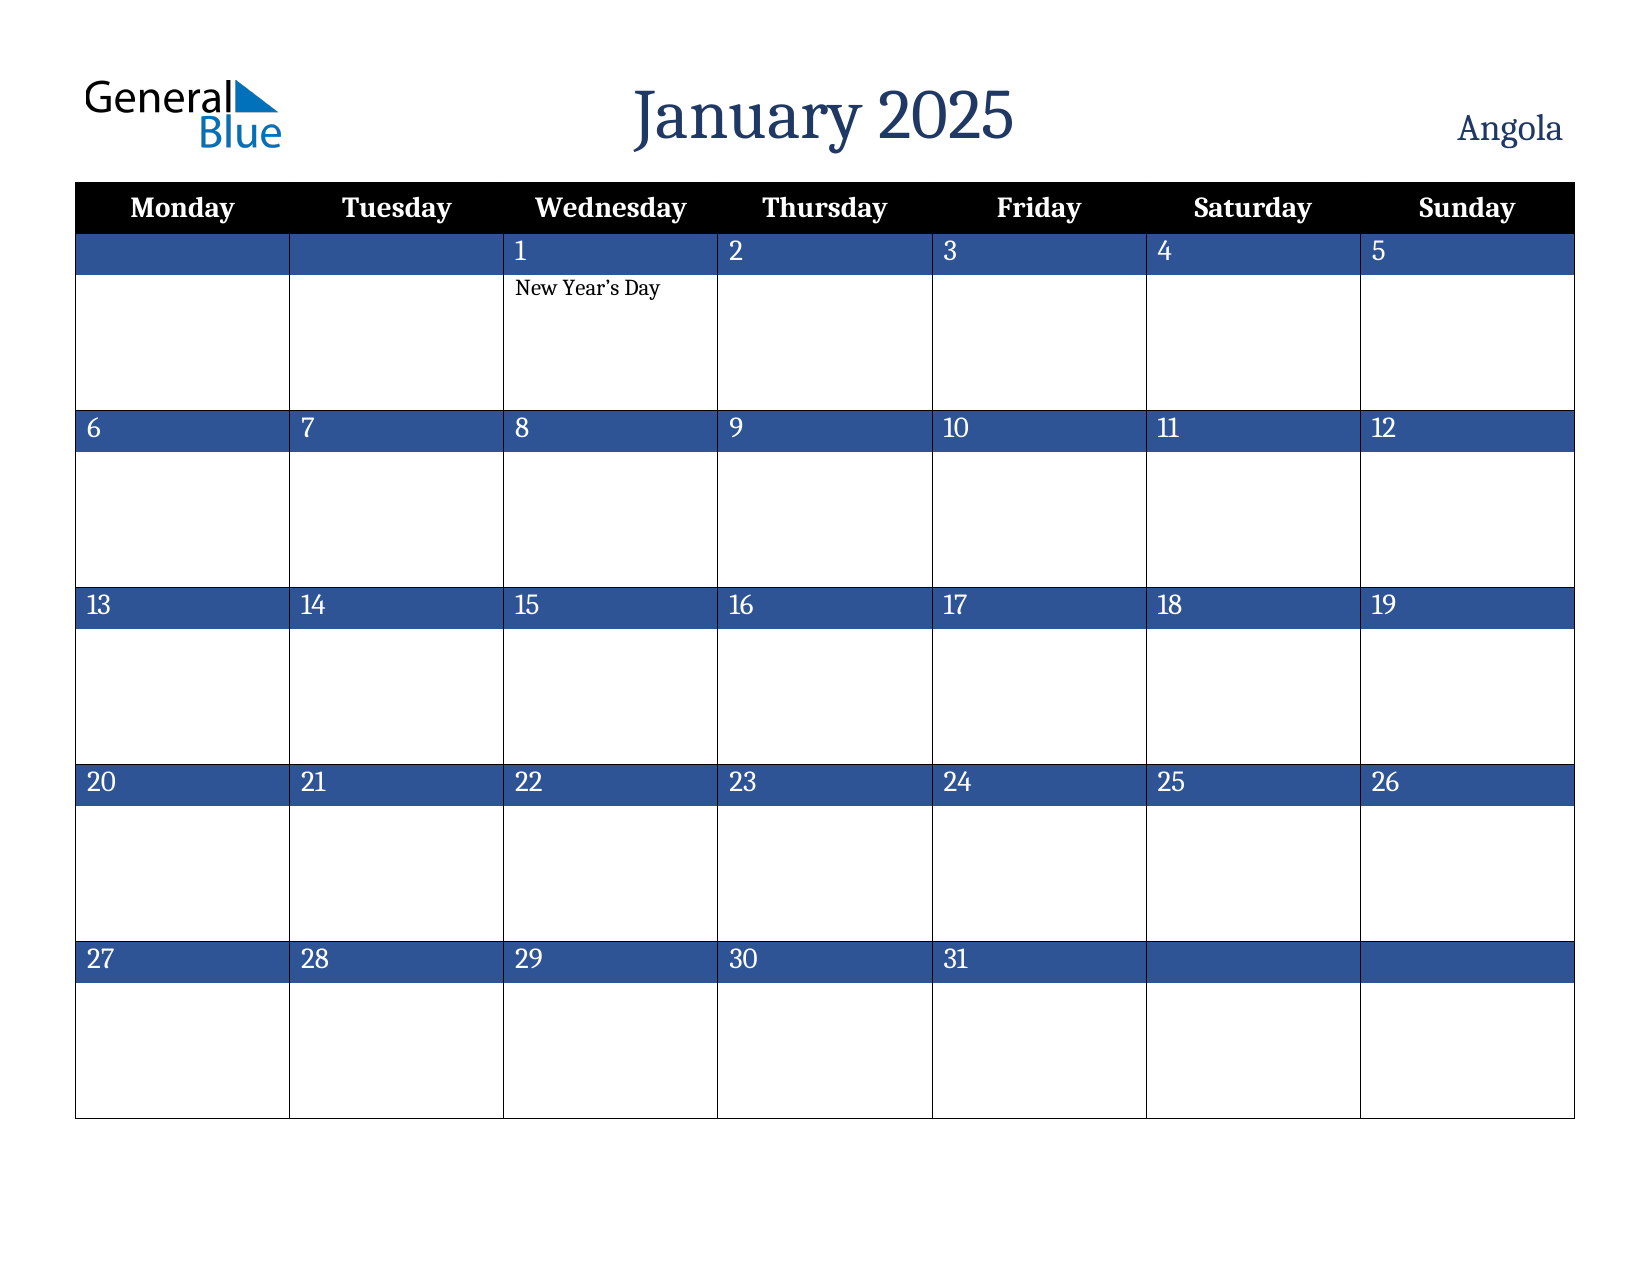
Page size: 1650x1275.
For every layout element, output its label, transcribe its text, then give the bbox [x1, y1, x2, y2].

table_cell [290, 275, 503, 410]
table_cell [290, 234, 503, 275]
table_cell 3 [933, 234, 1146, 275]
table_cell [76, 983, 289, 1118]
table_cell Friday [933, 183, 1146, 233]
table_cell 11 [1147, 411, 1360, 452]
table_cell 8 [504, 411, 717, 452]
table_cell [1361, 275, 1574, 410]
table_cell Tuesday [290, 183, 503, 233]
table_cell 22 [504, 765, 717, 806]
table_cell 6 [76, 411, 289, 452]
table_cell [290, 629, 503, 764]
table_cell 26 [1361, 765, 1574, 806]
table_cell [1147, 806, 1360, 941]
table_cell 7 [290, 411, 503, 452]
table_cell 21 [290, 765, 503, 806]
picture [86, 80, 281, 148]
table_cell [933, 452, 1146, 587]
table_cell [718, 452, 932, 587]
table_cell 2 [718, 234, 932, 275]
table_cell [933, 629, 1146, 764]
table_cell 19 [1361, 588, 1574, 629]
table_cell 23 [718, 765, 932, 806]
table_cell [718, 806, 932, 941]
table_cell 24 [933, 765, 1146, 806]
table_cell 17 [933, 588, 1146, 629]
table_cell [718, 983, 932, 1118]
table_cell [933, 806, 1146, 941]
table_cell [1361, 452, 1574, 587]
table_cell [290, 806, 503, 941]
table_cell 16 [718, 588, 932, 629]
table_cell [76, 629, 289, 764]
table_cell [76, 234, 289, 275]
table_header [76, 75, 503, 182]
table_cell 1 [504, 234, 717, 275]
table_cell [1147, 629, 1360, 764]
table_cell [290, 983, 503, 1118]
table_cell 14 [290, 588, 503, 629]
table_cell 10 [933, 411, 1146, 452]
table_cell [933, 983, 1146, 1118]
table_cell [290, 452, 503, 587]
table_cell [1361, 983, 1574, 1118]
table_cell Monday [76, 183, 289, 233]
table_cell [504, 806, 717, 941]
table_cell 5 [1361, 234, 1574, 275]
table_cell 31 [933, 942, 1146, 983]
table_cell [76, 452, 289, 587]
table_cell 18 [1147, 588, 1360, 629]
table_cell [1147, 275, 1360, 410]
table_cell 25 [1147, 765, 1360, 806]
table_cell [1361, 942, 1574, 983]
table_cell [504, 452, 717, 587]
table_cell [718, 275, 932, 410]
table_cell [76, 275, 289, 410]
table_cell 29 [504, 942, 717, 983]
table_cell [1361, 629, 1574, 764]
table_cell Wednesday [504, 183, 717, 233]
table_cell 30 [718, 942, 932, 983]
table_cell [718, 629, 932, 764]
table_cell Saturday [1147, 183, 1360, 233]
table_cell 27 [76, 942, 289, 983]
table_cell New Year’s Day [504, 275, 717, 410]
table_cell [1147, 983, 1360, 1118]
table_cell 15 [504, 588, 717, 629]
table_cell 4 [1147, 234, 1360, 275]
table_cell [1147, 452, 1360, 587]
table_cell [504, 629, 717, 764]
table_header January 2025 [504, 75, 1146, 182]
table_cell Sunday [1361, 183, 1574, 233]
table_cell [1361, 806, 1574, 941]
table_cell Thursday [718, 183, 932, 233]
table_cell 9 [718, 411, 932, 452]
table_cell 28 [290, 942, 503, 983]
table_cell [933, 275, 1146, 410]
table_cell [1147, 942, 1360, 983]
table_cell [76, 806, 289, 941]
table_cell 20 [76, 765, 289, 806]
table_cell [504, 983, 717, 1118]
table_header Angola [1146, 75, 1574, 182]
table_cell 13 [76, 588, 289, 629]
table_cell 12 [1361, 411, 1574, 452]
